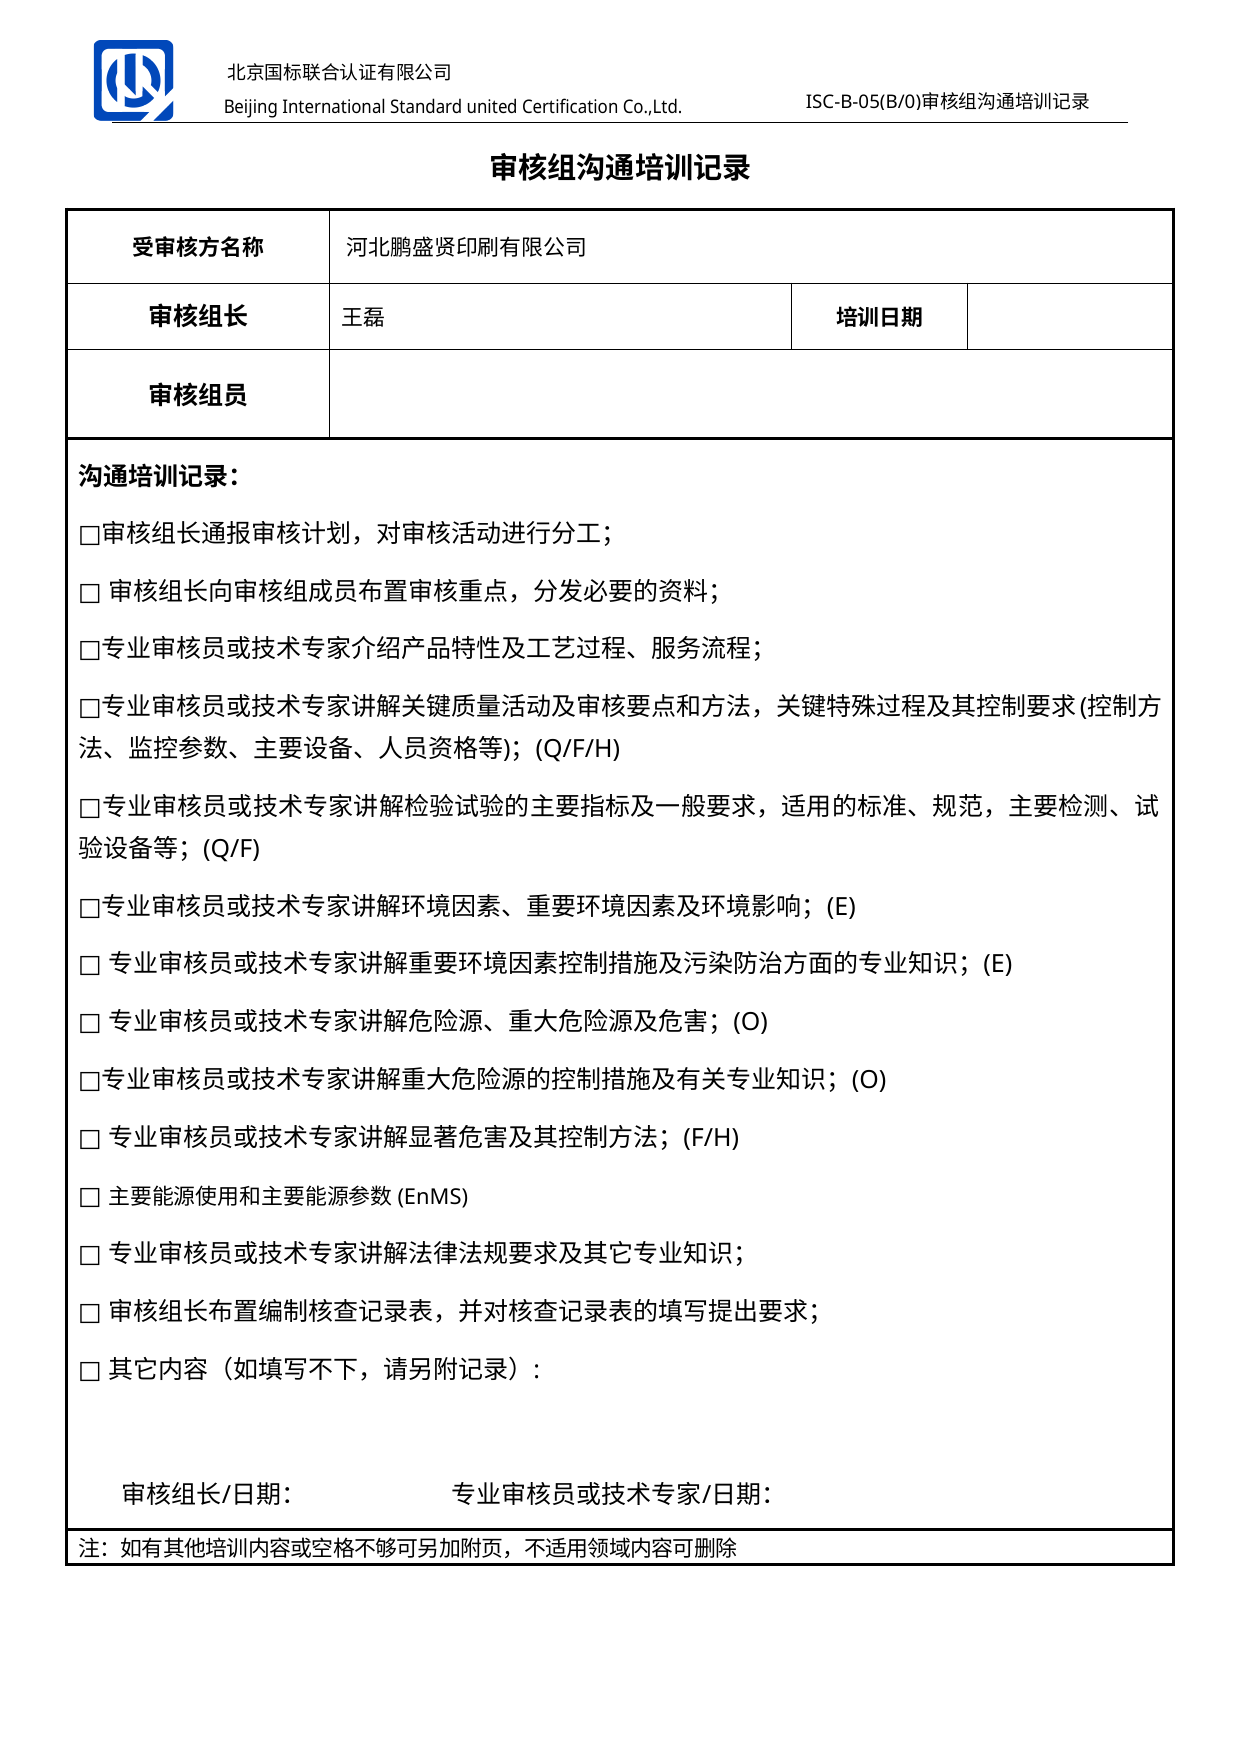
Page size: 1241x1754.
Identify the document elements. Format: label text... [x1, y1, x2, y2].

table_cell [330, 350, 1172, 437]
table_cell 审核组员 [68, 350, 329, 437]
table_cell 审核组长 [68, 284, 329, 349]
table_cell 培训日期 [792, 284, 967, 349]
table_cell 沟通培训记录： □审核组长通报审核计划，对审核活动进行分工； □ 审核组长向审核组成员布置审核重点，分发必要的资料； □专业审核员或技术专家介绍产品特性及工艺过程、服务流程； □专业审核员或技术专家讲解关键质量活动及审核要点和方法，关键特殊过程及其控制要求(控制方法、监控参数、主要设备、人员资格等)；(Q/F/H) □专业审核员或技术专家讲解检验试验的主要指标及一般要求，适用的标准、规范，主要检测、试验设备等；(Q/F) □专业审核员或技术专家讲解环境因素、重要环境因素及环境影响；(E) □ 专业审核员或技术专家讲解重要环境因素控制措施及污染防治方面的专业知识；(E) □ 专业审核员或技术专家讲解危险源、重大危险源及危害；(O) □专业审核员或技术专家讲解重大危险源的控制措施及有关专业知识；(O) □ 专业审核员或技术专家讲解显著危害及其控制方法；(F/H) □ 主要能源使用和主要能源参数 (EnMS) □ 专业审核员或技术专家讲解法律法规要求及其它专业知识； □ 审核组长布置编制核查记录表，并对核查记录表的填写提出要求； □ 其它内容（如填写不下，请另附记录）: 审核组长/日期： 专业审核员或技术专家/日期： [68, 440, 1172, 1528]
table_cell 注：如有其他培训内容或空格不够可另加附页，不适用领域内容可删除 [68, 1531, 1172, 1563]
table_header 受审核方名称 [68, 211, 329, 282]
table_header 河北鹏盛贤印刷有限公司 [330, 211, 1172, 282]
picture [93, 40, 174, 121]
table_cell 王磊 [330, 284, 791, 349]
table_cell [968, 284, 1172, 349]
text 审核组沟通培训记录 [112, 144, 1128, 186]
